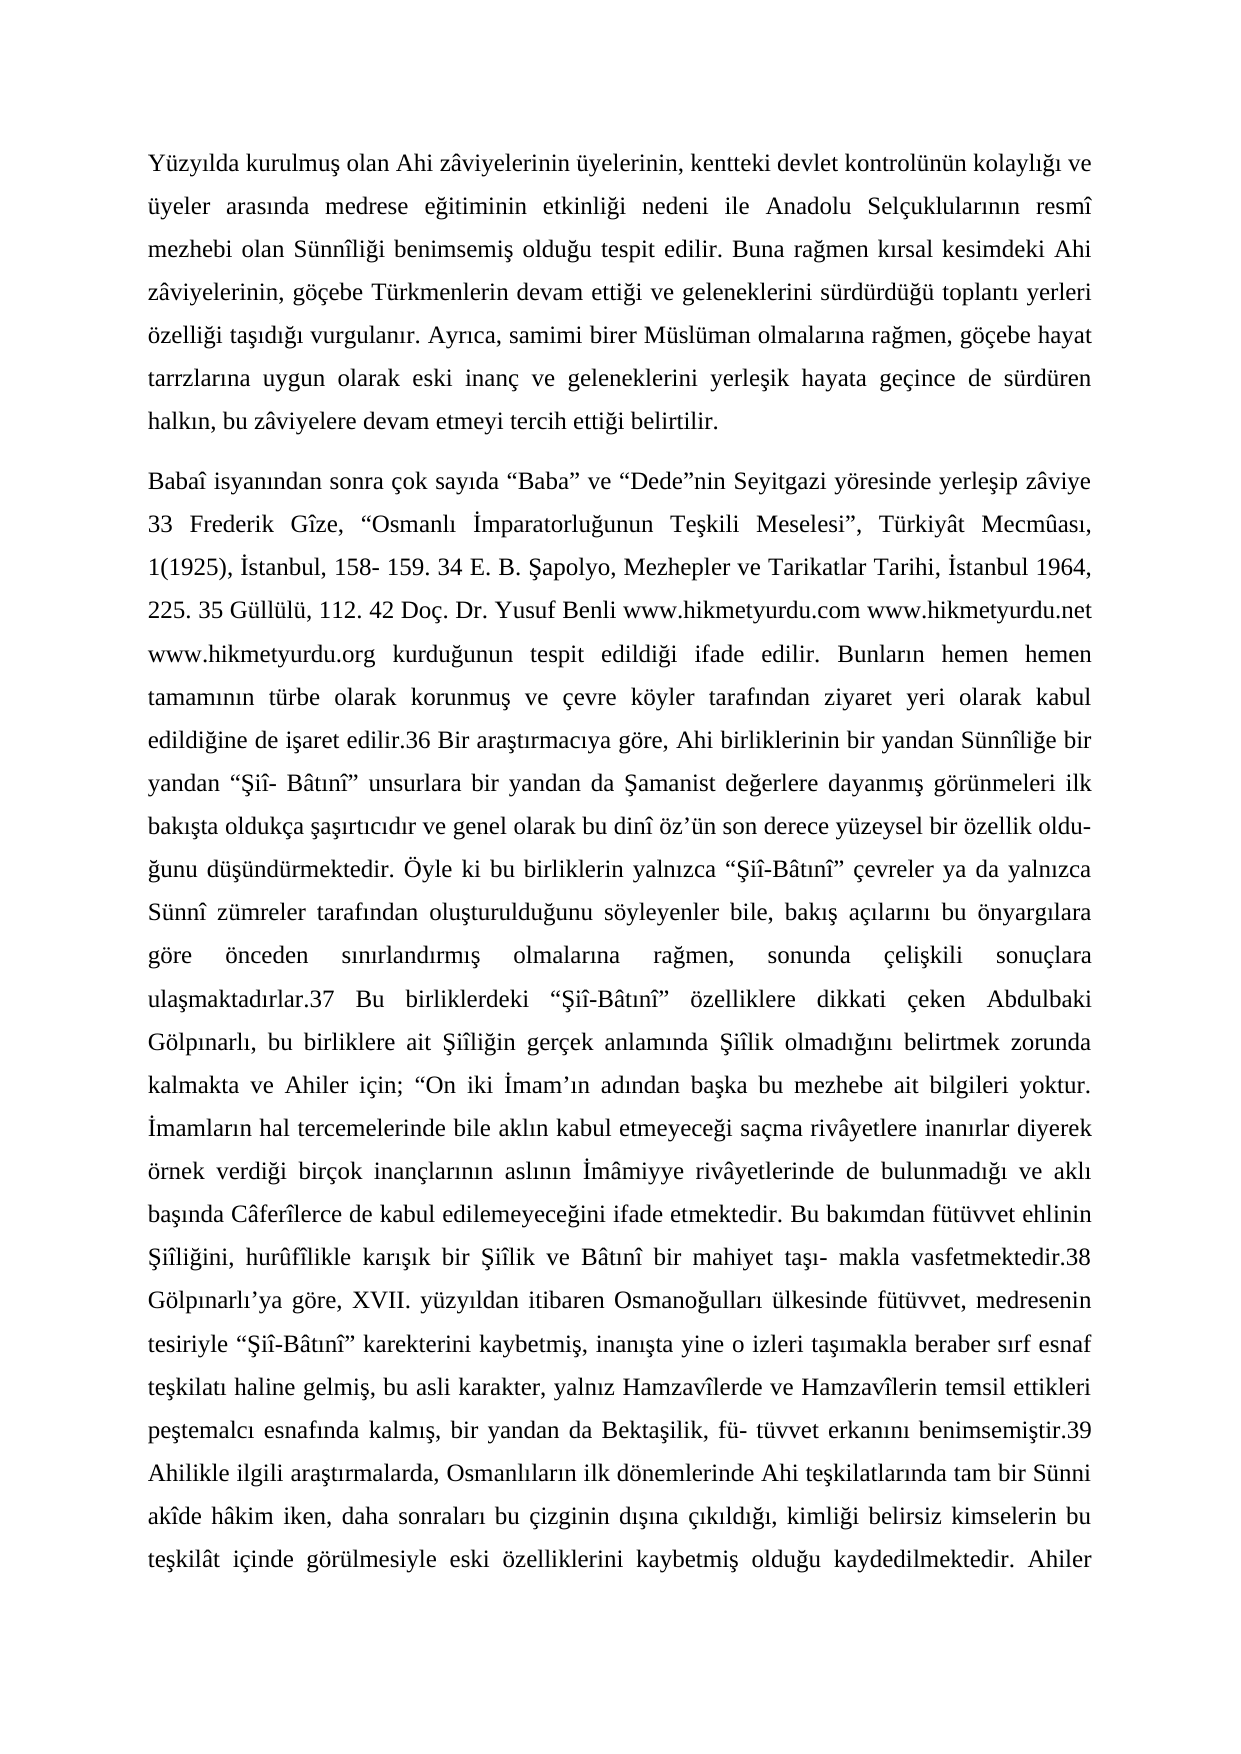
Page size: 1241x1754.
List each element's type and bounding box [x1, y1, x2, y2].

text [148, 148, 1093, 435]
text [148, 466, 1093, 1573]
